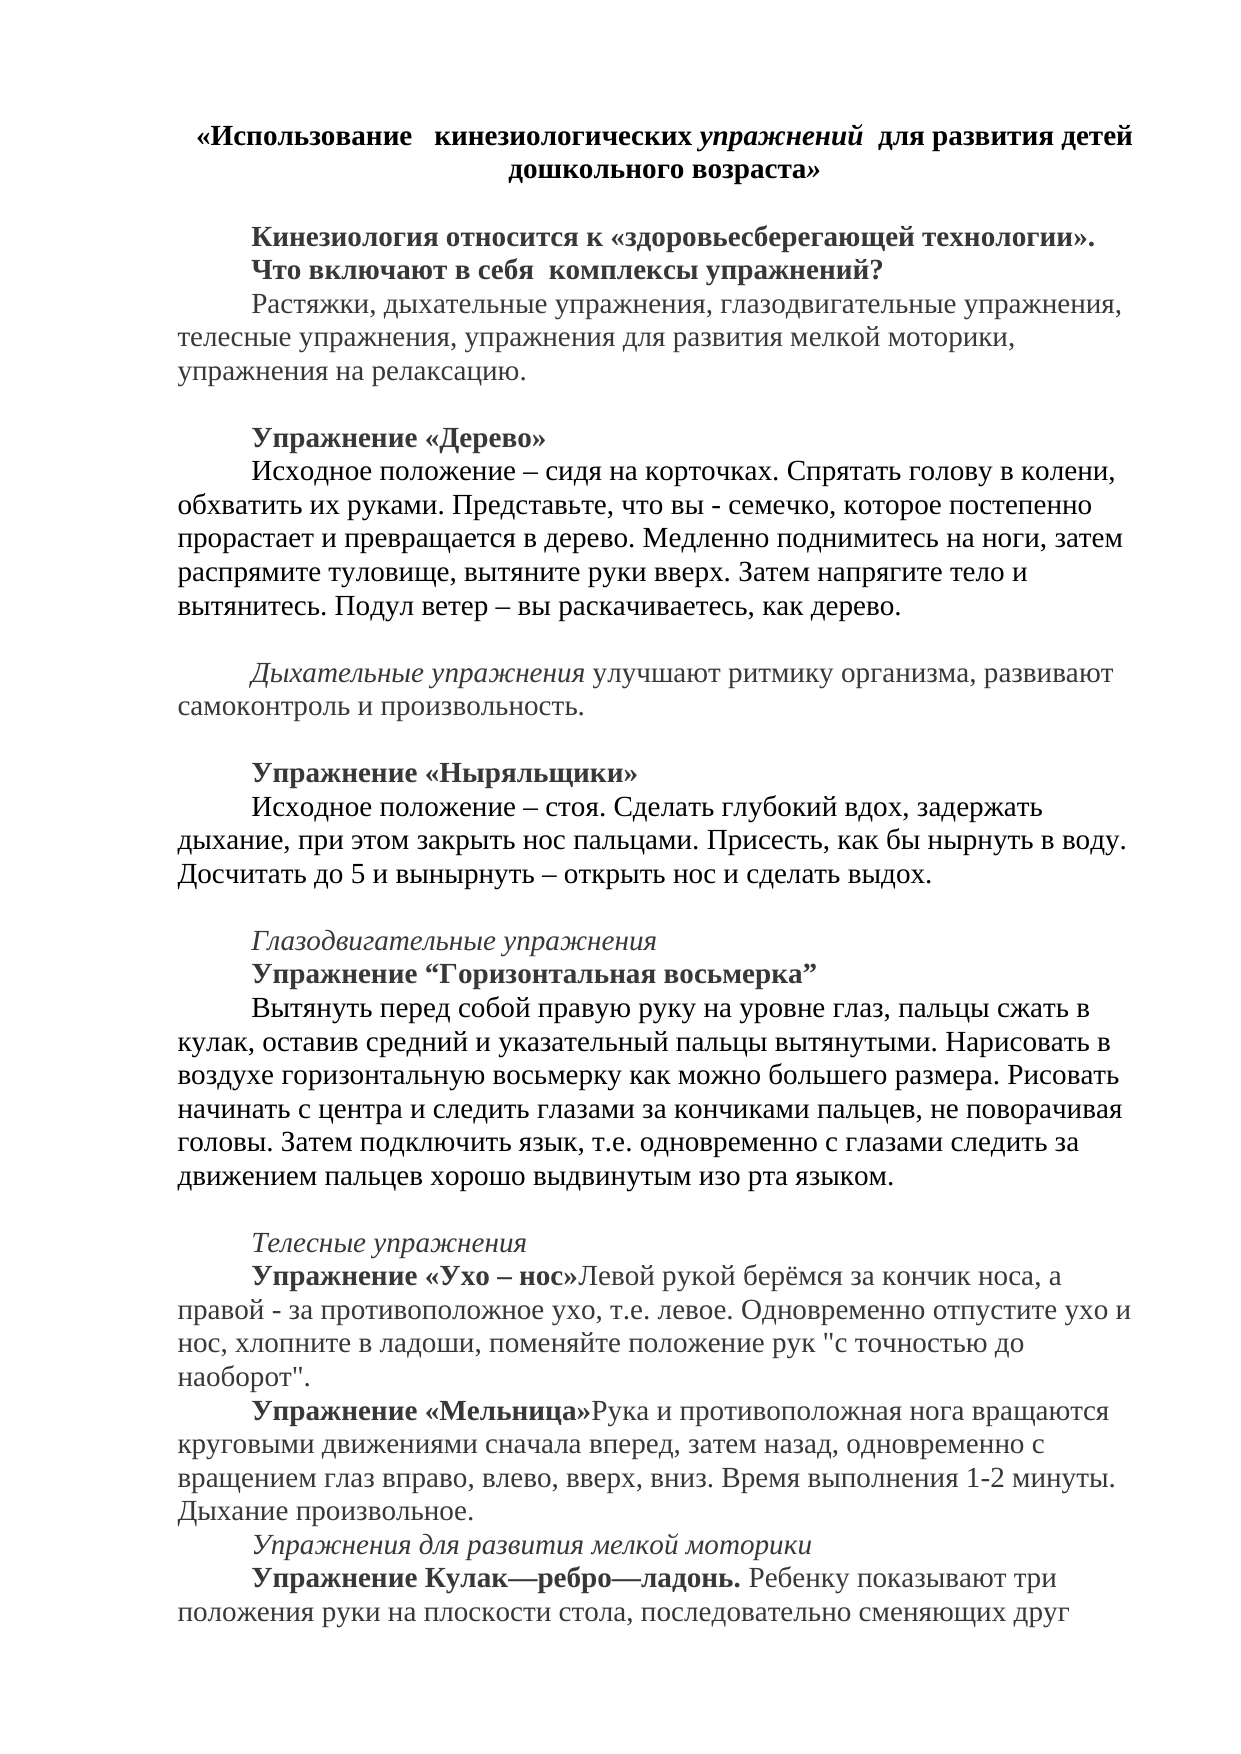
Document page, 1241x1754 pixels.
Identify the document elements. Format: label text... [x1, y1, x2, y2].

text Телесные упражнения [177, 1225, 1152, 1258]
text Растяжки, дыхательные упражнения, глазодвигательные упражнения, телесные упражнения, упражнения для развития мелкой моторики, упражнения на релаксацию. [177, 286, 1152, 386]
text Упражнение «Ныряльщики» [177, 755, 1152, 789]
text Что включают в себя комплексы упражнений? [177, 252, 1152, 286]
text Кинезиология относится к «здоровьесберегающей технологии». [177, 219, 1152, 252]
text Упражнение «Дерево» [177, 420, 1152, 453]
text Глазодвигательные упражнения [177, 923, 1152, 957]
text Упражнение «Ухо – нос»Левой рукой берёмся за кончик носа, а правой - за противоположное ухо, т.е. левое. Одновременно отпустите ухо и нос, хлопните в ладоши, поменяйте положение рук "с точностью до наоборот". [177, 1258, 1152, 1393]
text Упражнение “Горизонтальная восьмерка” [177, 957, 1152, 990]
text Упражнения для развития мелкой моторики [177, 1527, 1152, 1560]
text Исходное положение – сидя на корточках. Спрятать голову в колени, обхватить их руками. Представьте, что вы - семечко, которое постепенно прорастает и превращается в дерево. Медленно поднимитесь на ноги, затем распрямите туловище, вытяните руки вверх. Затем напрягите тело и вытянитесь. Подул ветер – вы раскачиваетесь, как дерево. [177, 453, 1152, 621]
text Упражнение «Мельница»Рука и противоположная нога вращаются круговыми движениями сначала вперед, затем назад, одновременно с вращением глаз вправо, влево, вверх, вниз. Время выполнения 1-2 минуты. Дыхание произвольное. [177, 1393, 1152, 1527]
text «Использование кинезиологических упражнений для развития детей дошкольного возраста» [177, 118, 1152, 185]
text Исходное положение – стоя. Сделать глубокий вдох, задержать дыхание, при этом закрыть нос пальцами. Присесть, как бы нырнуть в воду. Досчитать до 5 и вынырнуть – открыть нос и сделать выдох. [177, 789, 1152, 889]
text Дыхательные упражнения улучшают ритмику организма, развивают самоконтроль и произвольность. [177, 655, 1152, 722]
text Вытянуть перед собой правую руку на уровне глаз, пальцы сжать в кулак, оставив средний и указательный пальцы вытянутыми. Нарисовать в воздухе горизонтальную восьмерку как можно большего размера. Рисовать начинать с центра и следить глазами за кончиками пальцев, не поворачивая головы. Затем подключить язык, т.е. одновременно с глазами следить за движением пальцев хорошо выдвинутым изо рта языком. [177, 990, 1152, 1191]
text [177, 1560, 1152, 1627]
